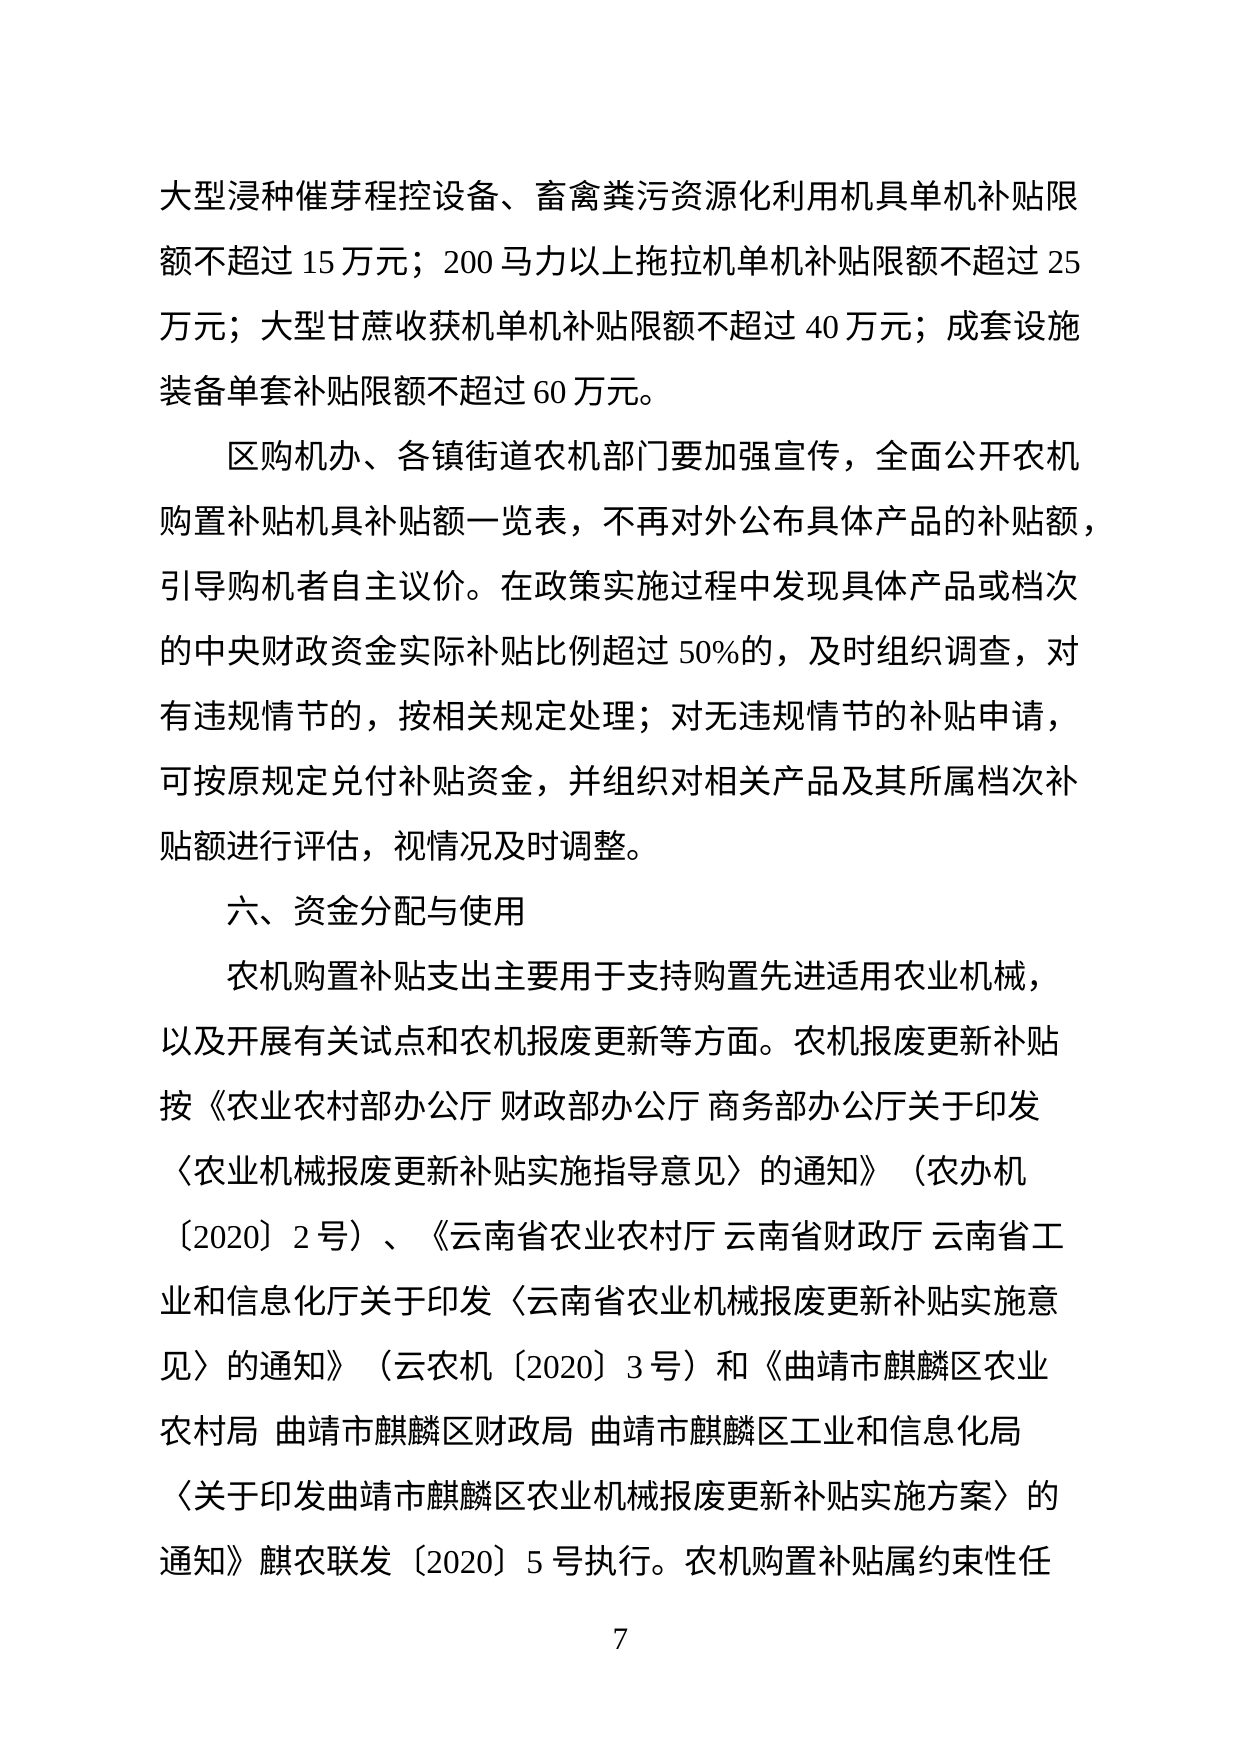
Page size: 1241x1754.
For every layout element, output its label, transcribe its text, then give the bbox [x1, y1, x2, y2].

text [159, 162, 1081, 422]
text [159, 942, 1081, 1592]
text 区购机办、各镇街道农机部门要加强宣传，全面公开农机购置补贴机具补贴额一览表，不再对外公布具体产品的补贴额，引导购机者自主议价。在政策实施过程中发现具体产品或档次的中央财政资金实际补贴比例超过50%的，及时组织调查，对有违规情节的，按相关规定处理；对无违规情节的补贴申请，可按原规定兑付补贴资金，并组织对相关产品及其所属档次补贴额进行评估，视情况及时调整。 [159, 422, 1081, 877]
text 六、资金分配与使用 [159, 877, 1081, 942]
